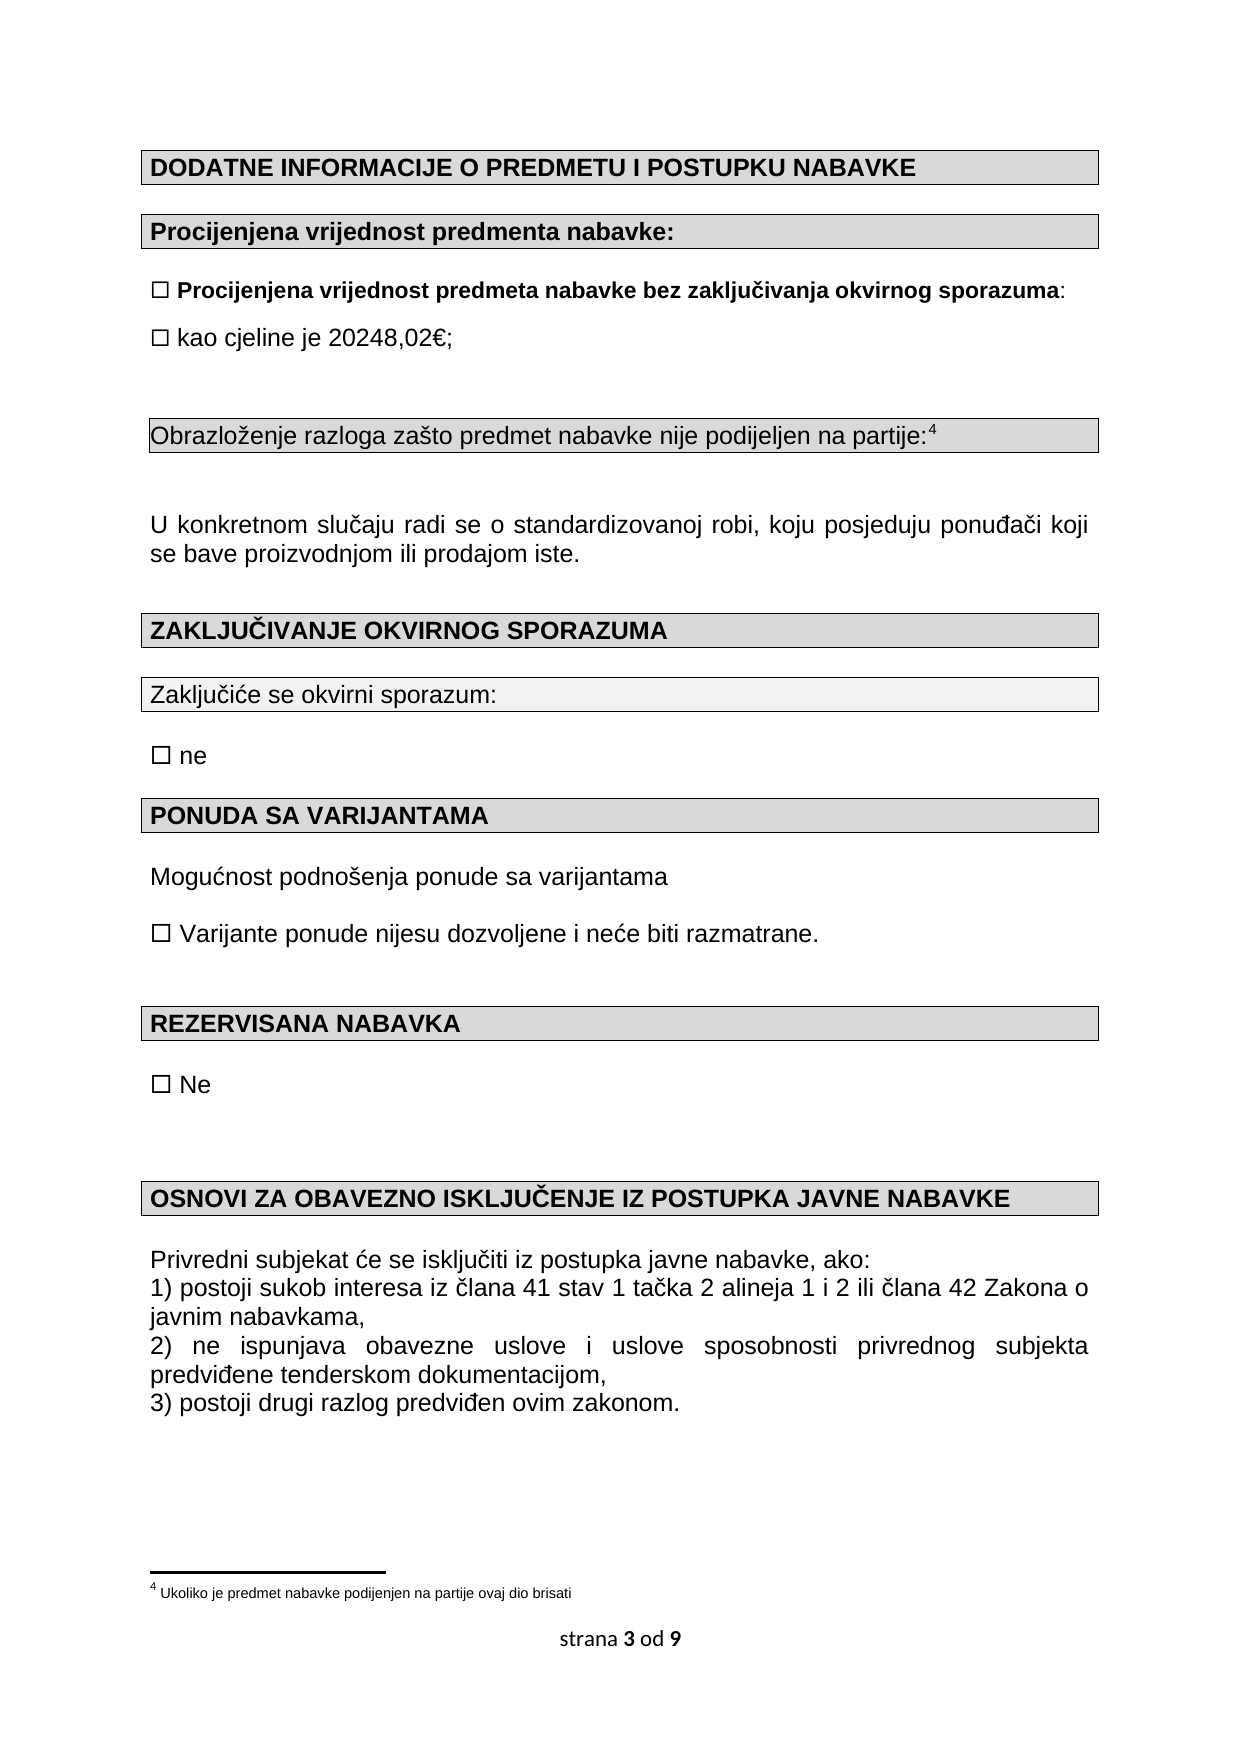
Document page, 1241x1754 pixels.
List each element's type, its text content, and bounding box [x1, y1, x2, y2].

text Procijenjena vrijednost predmeta nabavke bez zaključivanja okvirnog sporazuma: [150, 277, 1090, 304]
text Procijenjena vrijednost predmenta nabavke: [142, 215, 1098, 248]
text PONUDA SA VARIJANTAMA [142, 799, 1098, 832]
text ne [150, 741, 1090, 769]
text ZAKLJUČIVANJE OKVIRNOG SPORAZUMA [142, 614, 1098, 647]
text Zaključiće se okvirni sporazum: [142, 678, 1098, 711]
text U konkretnom slučaju radi se o standardizovanoj robi, koju posjeduju ponuđači koji se bave proizvodnjom ili prodajom iste. [150, 511, 1090, 568]
text 2) ne ispunjava obavezne uslove i uslove sposobnosti privrednog subjekta predviđene tenderskom dokumentacijom, [150, 1331, 1090, 1388]
text Varijante ponude nijesu dozvoljene i neće biti razmatrane. [150, 919, 1090, 948]
text REZERVISANA NABAVKA [142, 1007, 1098, 1040]
text Mogućnost podnošenja ponude sa varijantama [150, 862, 1090, 891]
text 3) postoji drugi razlog predviđen ovim zakonom. [150, 1388, 1090, 1417]
text DODATNE INFORMACIJE O PREDMETU I POSTUPKU NABAVKE [142, 151, 1098, 184]
text 1) postoji sukob interesa iz člana 41 stav 1 tačka 2 alineja 1 i 2 ili člana 42 Zakona o javnim nabavkama, [150, 1273, 1090, 1331]
text kao cjeline je 20248,02€; [150, 323, 1090, 351]
text OSNOVI ZA OBAVEZNO ISKLJUČENJE IZ POSTUPKA JAVNE NABAVKE [142, 1182, 1098, 1215]
text Ne [150, 1069, 1090, 1098]
text Obrazloženje razloga zašto predmet nabavke nije podijeljen na partije: [150, 419, 1098, 452]
text Privredni subjekat će se isključiti iz postupka javne nabavke, ako: [150, 1245, 1090, 1273]
